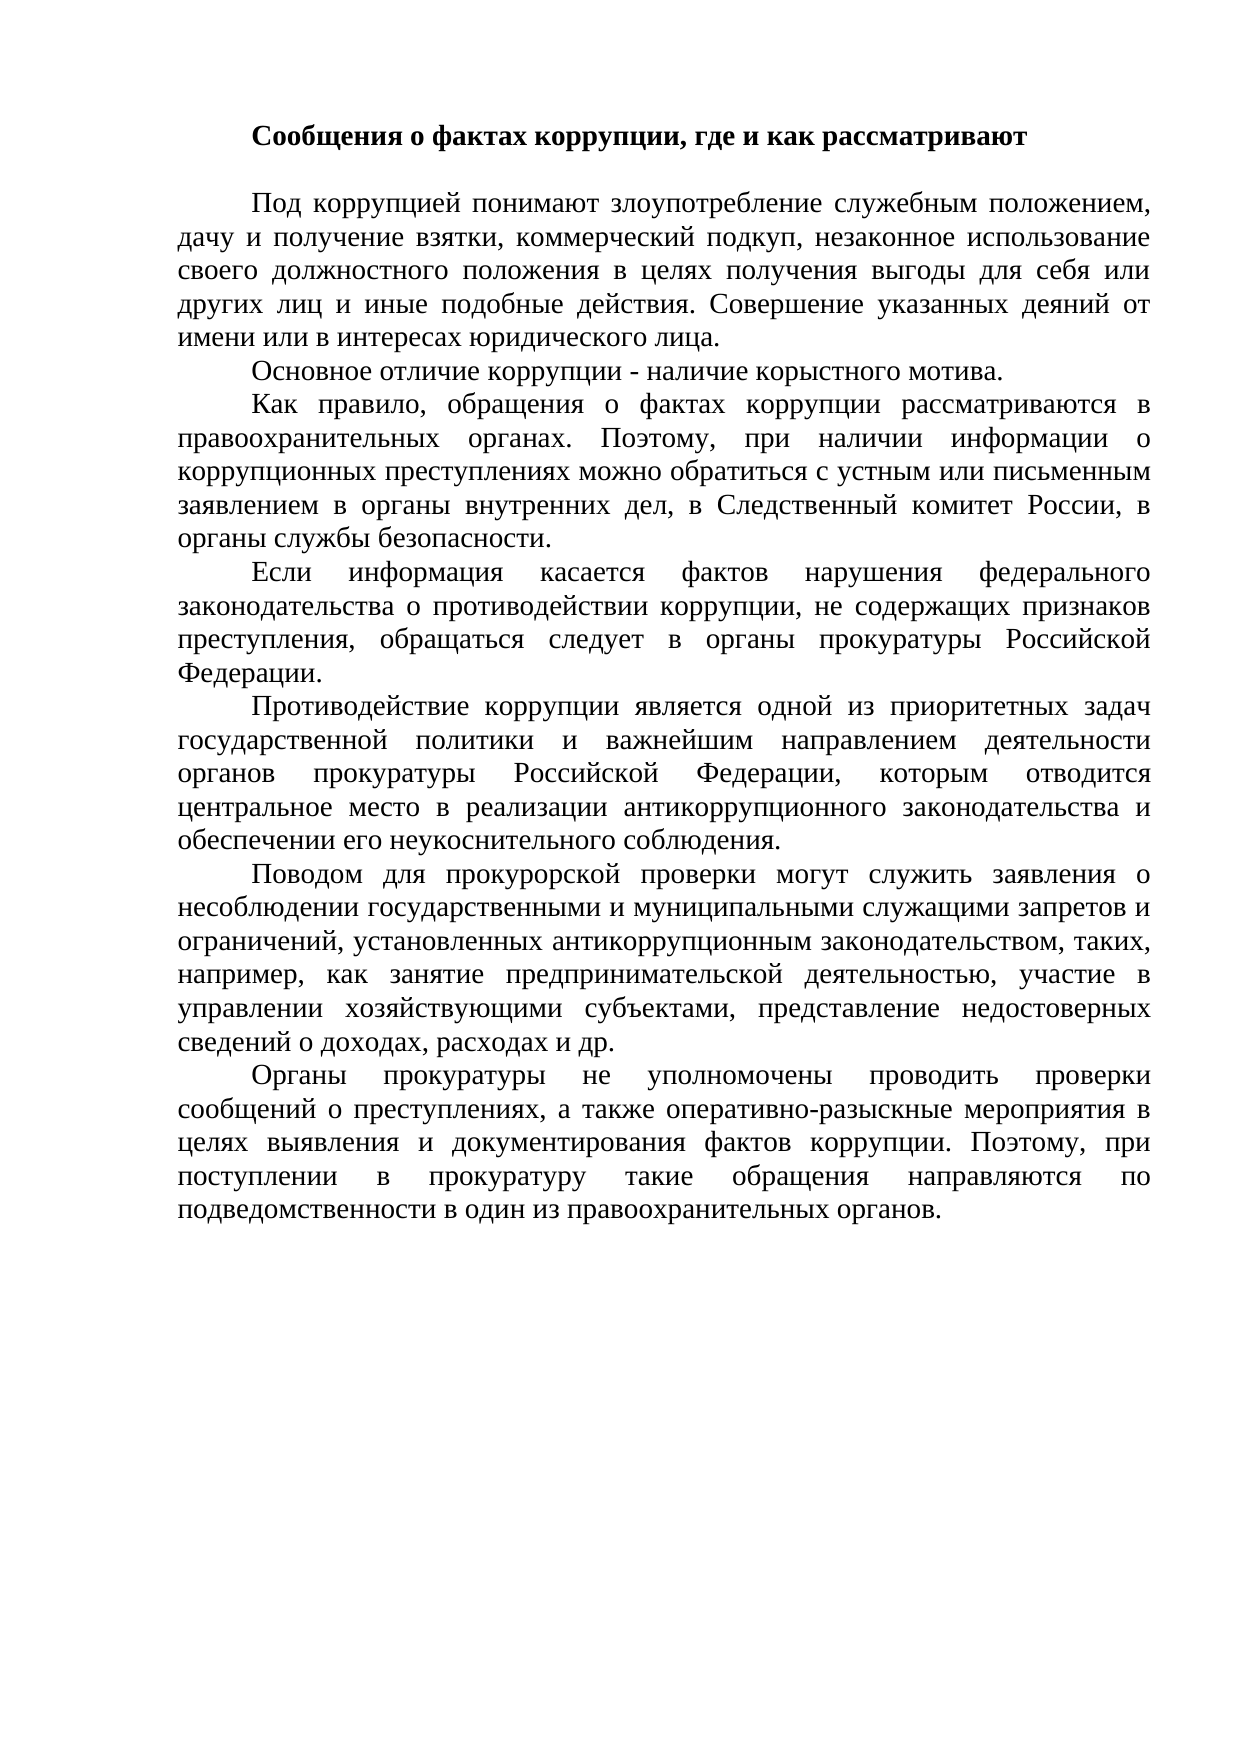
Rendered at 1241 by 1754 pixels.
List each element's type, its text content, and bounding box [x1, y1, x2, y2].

text Основное отличие коррупции - наличие корыстного мотива. [177, 353, 1152, 386]
text Под коррупцией понимают злоупотребление служебным положением, дачу и получение взятки, коммерческий подкуп, незаконное использование своего должностного положения в целях получения выгоды для себя или других лиц и иные подобные действия. Совершение указанных деяний от имени или в интересах юридического лица. [177, 185, 1152, 353]
text Поводом для прокурорской проверки могут служить заявления о несоблюдении государственными и муниципальными служащими запретов и ограничений, установленных антикоррупционным законодательством, таких, например, как занятие предпринимательской деятельностью, участие в управлении хозяйствующими субъектами, представление недостоверных сведений о доходах, расходах и др. [177, 856, 1152, 1057]
text Сообщения о фактах коррупции, где и как рассматривают [177, 118, 1152, 152]
text Органы прокуратуры не уполномочены проводить проверки сообщений о преступлениях, а также оперативно-разыскные мероприятия в целях выявления и документирования фактов коррупции. Поэтому, при поступлении в прокуратуру такие обращения направляются по подведомственности в один из правоохранительных органов. [177, 1057, 1152, 1225]
text Если информация касается фактов нарушения федерального законодательства о противодействии коррупции, не содержащих признаков преступления, обращаться следует в органы прокуратуры Российской Федерации. [177, 554, 1152, 688]
text Как правило, обращения о фактах коррупции рассматриваются в правоохранительных органах. Поэтому, при наличии информации о коррупционных преступлениях можно обратиться с устным или письменным заявлением в органы внутренних дел, в Следственный комитет России, в органы службы безопасности. [177, 386, 1152, 554]
text Противодействие коррупции является одной из приоритетных задач государственной политики и важнейшим направлением деятельности органов прокуратуры Российской Федерации, которым отводится центральное место в реализации антикоррупционного законодательства и обеспечении его неукоснительного соблюдения. [177, 688, 1152, 856]
